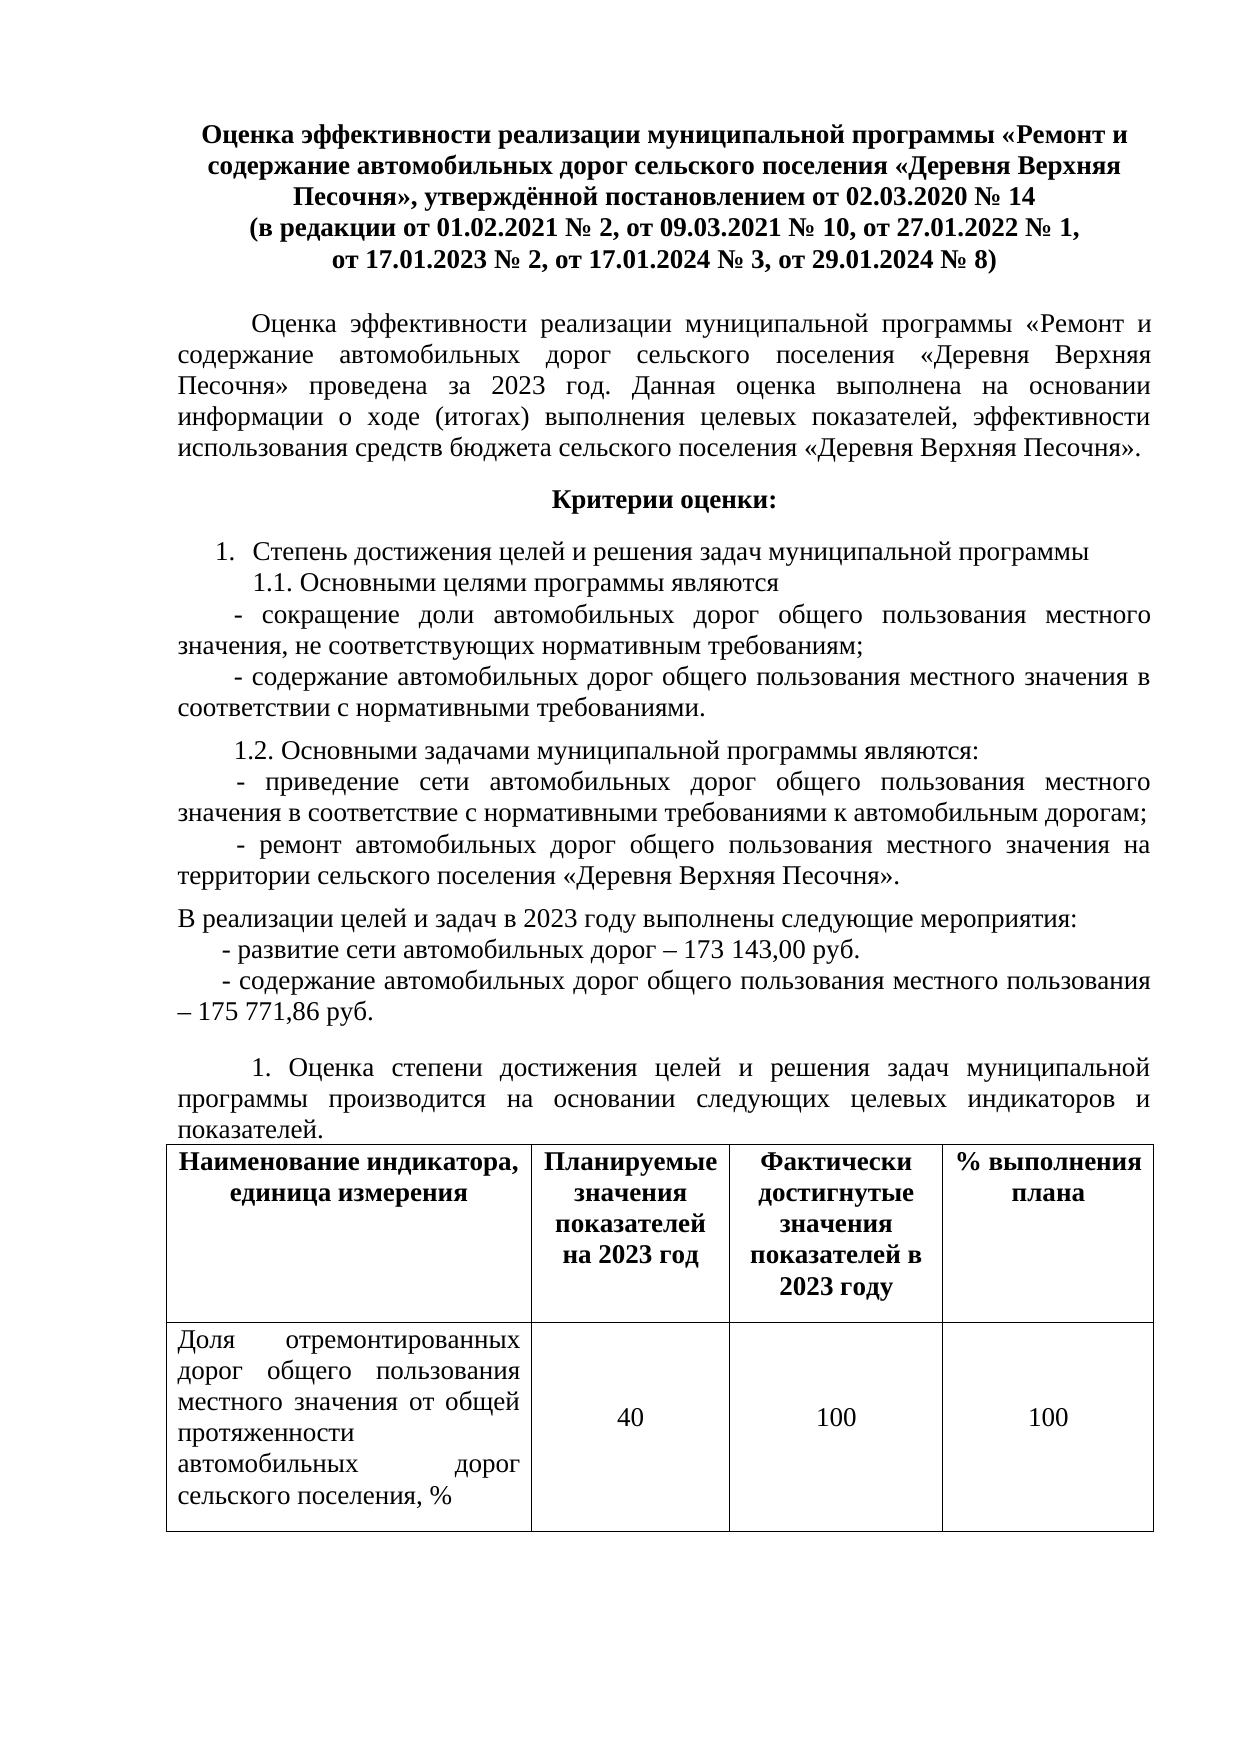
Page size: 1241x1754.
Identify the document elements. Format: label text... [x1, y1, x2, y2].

list 1.1. Основными целями программы являются [252, 567, 1152, 598]
text - содержание автомобильных дорог общего пользования местного пользования – 175 771,86 руб. [177, 964, 1152, 1027]
table_cell Доля отремонтированных дорог общего пользования местного значения от общей протяженности автомобильных дорог сельского поселения, % [167, 1323, 531, 1531]
table_cell 100 [943, 1323, 1153, 1531]
text - ремонт автомобильных дорог общего пользования местного значения на территории сельского поселения «Деревня Верхняя Песочня». [177, 828, 1152, 890]
text 1.2. Основными задачами муниципальной программы являются: [177, 734, 1152, 765]
table_header Наименование индикатора, единица измерения [167, 1145, 531, 1322]
table_header % выполнения плана [943, 1145, 1153, 1322]
text - приведение сети автомобильных дорог общего пользования местного значения в соответствие с нормативными требованиями к автомобильным дорогам; [177, 765, 1152, 828]
text (в редакции от 01.02.2021 № 2, от 09.03.2021 № 10, от 27.01.2022 № 1, [177, 212, 1152, 243]
text В реализации целей и задач в 2023 году выполнены следующие мероприятия: [177, 902, 1152, 933]
text 1. Оценка степени достижения целей и решения задач муниципальной программы производится на основании следующих целевых индикаторов и показателей. [177, 1051, 1152, 1144]
text Оценка эффективности реализации муниципальной программы «Ремонт и содержание автомобильных дорог сельского поселения «Деревня Верхняя Песочня», утверждённой постановлением от 02.03.2020 № 14 [177, 118, 1152, 212]
text от 17.01.2023 № 2, от 17.01.2024 № 3, от 29.01.2024 № 8) [177, 243, 1152, 274]
text - развитие сети автомобильных дорог – 173 143,00 руб. [177, 933, 1152, 964]
table_cell 40 [532, 1323, 729, 1531]
table_header Фактически достигнутые значения показателей в 2023 году [730, 1145, 942, 1322]
table_header Планируемые значения показателей на 2023 год [532, 1145, 729, 1322]
text - содержание автомобильных дорог общего пользования местного значения в соответствии с нормативными требованиями. [177, 660, 1152, 722]
text Оценка эффективности реализации муниципальной программы «Ремонт и содержание автомобильных дорог сельского поселения «Деревня Верхняя Песочня» проведена за 2023 год. Данная оценка выполнена на основании информации о ходе (итогах) выполнения целевых показателей, эффективности использования средств бюджета сельского поселения «Деревня Верхняя Песочня». [177, 307, 1152, 463]
table_cell 100 [730, 1323, 942, 1531]
text - сокращение доли автомобильных дорог общего пользования местного значения, не соответствующих нормативным требованиям; [177, 598, 1152, 660]
text Критерии оценки: [177, 483, 1152, 514]
list Степень достижения целей и решения задач муниципальной программы [215, 535, 1152, 567]
